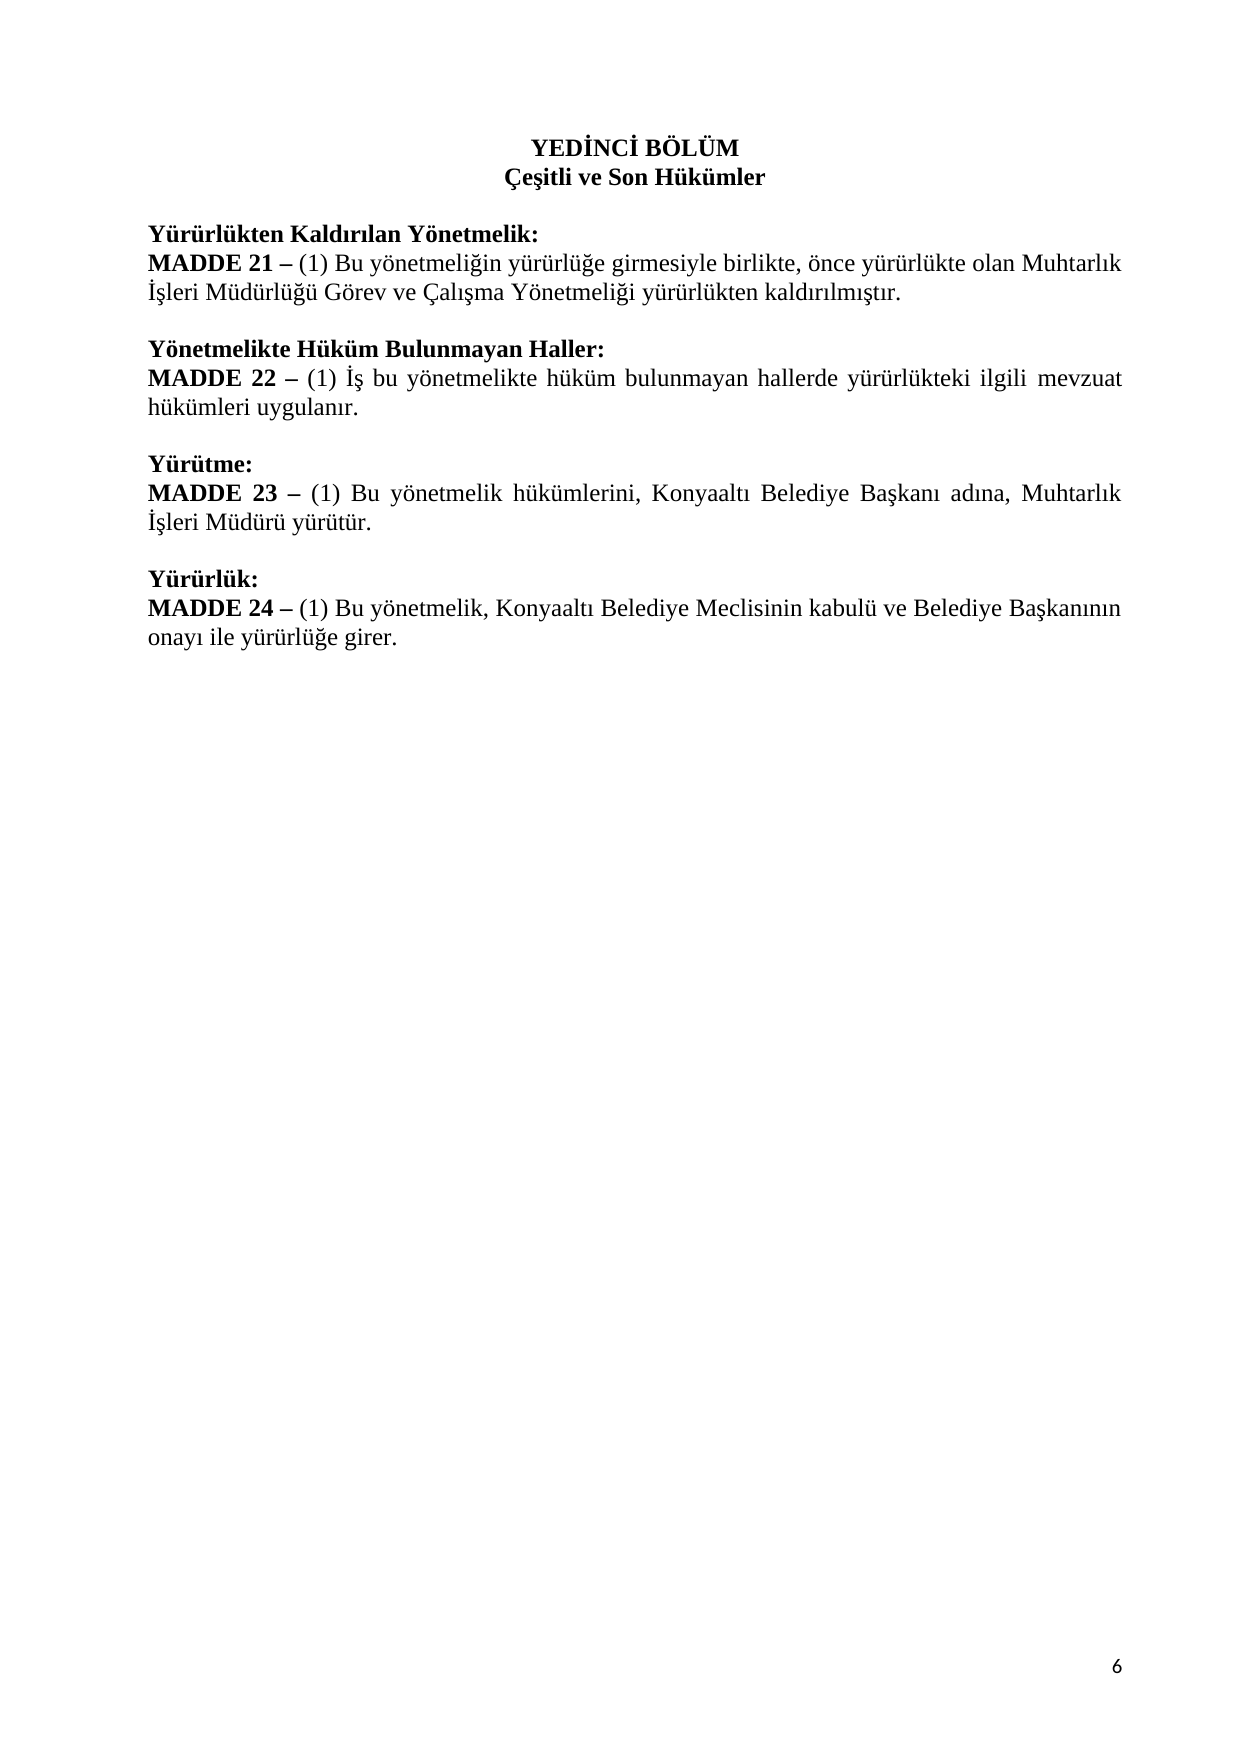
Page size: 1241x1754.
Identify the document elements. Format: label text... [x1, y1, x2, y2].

text Çeşitli ve Son Hükümler [148, 162, 1122, 190]
text Yürürlük: [148, 564, 1122, 593]
text MADDE 21 – (1) Bu yönetmeliğin yürürlüğe girmesiyle birlikte, önce yürürlükte olan Muhtarlık İşleri Müdürlüğü Görev ve Çalışma Yönetmeliği yürürlükten kaldırılmıştır. [148, 248, 1122, 305]
text Yönetmelikte Hüküm Bulunmayan Haller: [148, 334, 1122, 363]
text Yürütme: [148, 449, 1122, 478]
text MADDE 22 – (1) İş bu yönetmelikte hüküm bulunmayan hallerde yürürlükteki ilgili mevzuat hükümleri uygulanır. [148, 363, 1122, 420]
text YEDİNCİ BÖLÜM [148, 133, 1122, 162]
text MADDE 24 – (1) Bu yönetmelik, Konyaaltı Belediye Meclisinin kabulü ve Belediye Başkanının onayı ile yürürlüğe girer. [148, 593, 1122, 650]
text MADDE 23 – (1) Bu yönetmelik hükümlerini, Konyaaltı Belediye Başkanı adına, Muhtarlık İşleri Müdürü yürütür. [148, 478, 1122, 535]
text Yürürlükten Kaldırılan Yönetmelik: [148, 219, 1122, 248]
